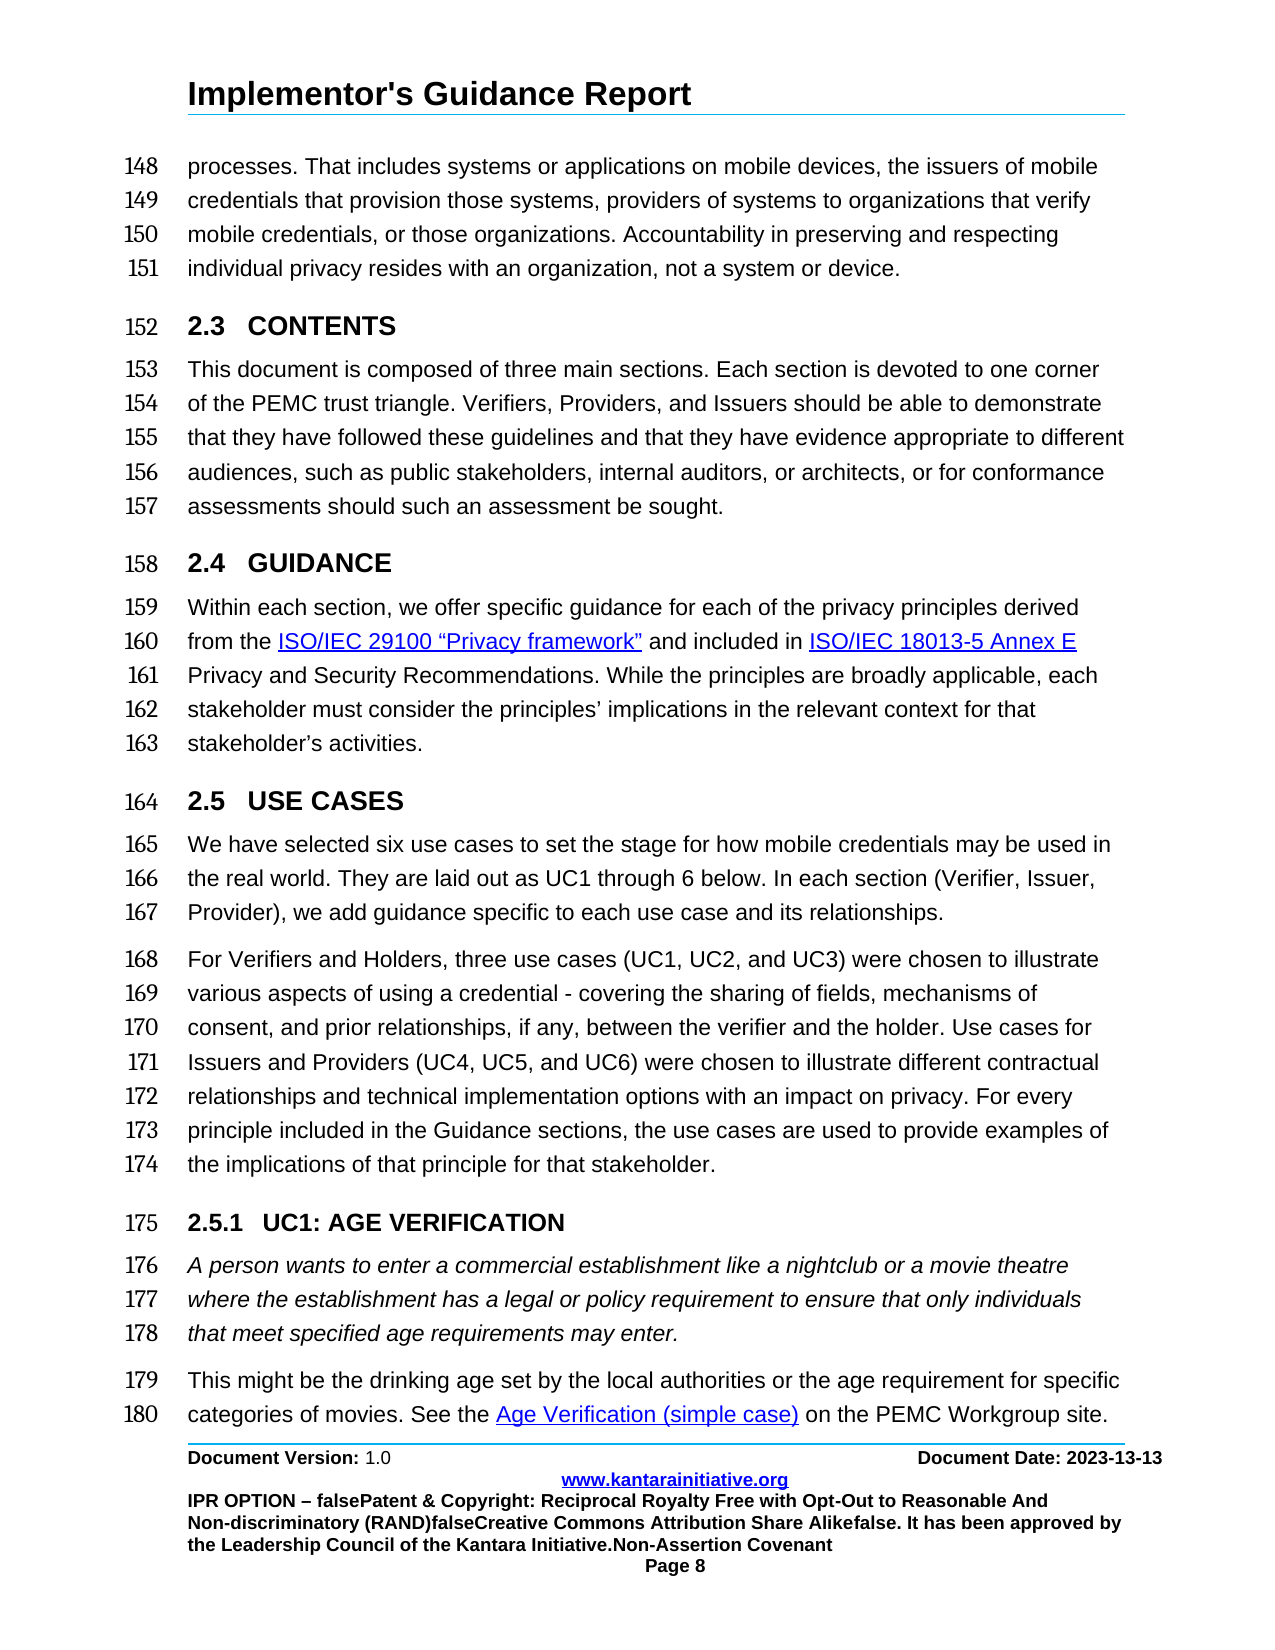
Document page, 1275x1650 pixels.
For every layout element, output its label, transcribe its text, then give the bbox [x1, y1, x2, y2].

text A person wants to enter a commercial establishment like a nightclub or a movie theatre where the establishment has a legal or policy requirement to ensure that only individuals that meet specified age requirements may enter. [187, 1252, 1125, 1346]
text Within each section, we offer specific guidance for each of the privacy principles derived from the ISO/IEC 29100 “Privacy framework” and included in ISO/IEC 18013-5 Annex E Privacy and Security Recommendations. While the principles are broadly applicable, each stakeholder must consider the principles’ implications in the relevant context for that stakeholder’s activities. [187, 593, 1125, 756]
subtitle UC1: Age Verification [187, 1198, 1125, 1239]
subtitle Guidance [187, 539, 1125, 581]
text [187, 153, 1125, 281]
subtitle Use Cases [187, 777, 1125, 818]
text This document is composed of three main sections. Each section is devoted to one corner of the PEMC trust triangle. Verifiers, Providers, and Issuers should be able to demonstrate that they have followed these guidelines and that they have evidence appropriate to different audiences, such as public stakeholders, internal auditors, or architects, or for conformance assessments should such an assessment be sought. [187, 356, 1125, 519]
text For Verifiers and Holders, three use cases (UC1, UC2, and UC3) were chosen to illustrate various aspects of using a credential - covering the sharing of fields, mechanisms of consent, and prior relationships, if any, between the verifier and the holder. Use cases for Issuers and Providers (UC4, UC5, and UC6) were chosen to illustrate different contractual relationships and technical implementation options with an impact on privacy. For every principle included in the Guidance sections, the use cases are used to provide examples of the implications of that principle for that stakeholder. [187, 946, 1125, 1177]
text We have selected six use cases to set the stage for how mobile credentials may be used in the real world. They are laid out as UC1 through 6 below. In each section (Verifier, Issuer, Provider), we add guidance specific to each use case and its relationships. [187, 831, 1125, 926]
subtitle Contents [187, 302, 1125, 343]
text This might be the drinking age set by the local authorities or the age requirement for specific categories of movies. See the Age Verification (simple case) on the PEMC Workgroup site. [187, 1367, 1125, 1427]
